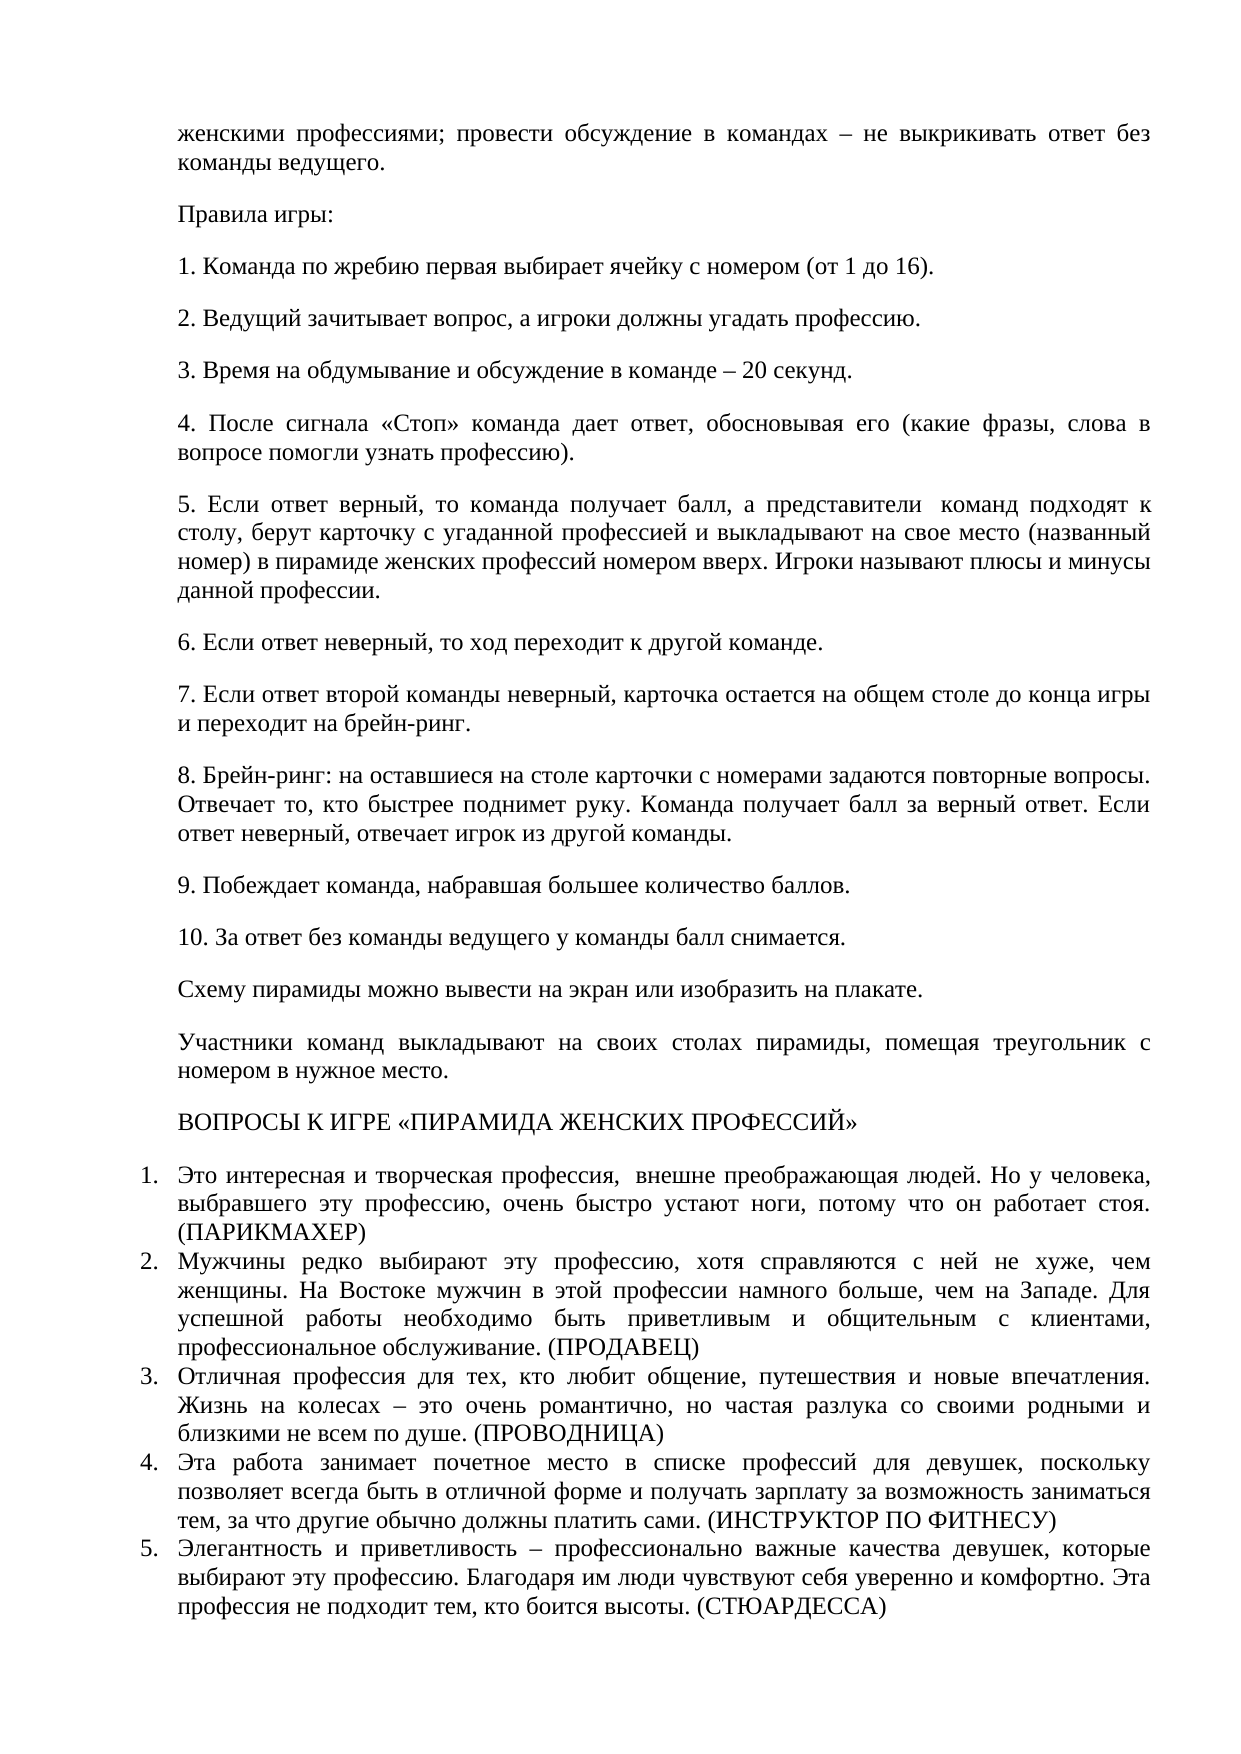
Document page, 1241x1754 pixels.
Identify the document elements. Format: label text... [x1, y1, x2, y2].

text Схему пирамиды можно вывести на экран или изобразить на плакате. [177, 974, 1152, 1003]
text 6. Если ответ неверный, то ход переходит к другой команде. [177, 627, 1152, 656]
list Мужчины редко выбирают эту профессию, хотя справляются с ней не хуже, чем женщины. На Востоке мужчин в этой профессии намного больше, чем на Западе. Для успешной работы необходимо быть приветливым и общительным с клиентами, профессиональное обслуживание. (ПРОДАВЕЦ) [140, 1246, 1152, 1361]
text ВОПРОСЫ К ИГРЕ «ПИРАМИДА ЖЕНСКИХ ПРОФЕССИЙ» [177, 1107, 1152, 1136]
text 10. За ответ без команды ведущего у команды балл снимается. [177, 922, 1152, 951]
list Это интересная и творческая профессия, внешне преображающая людей. Но у человека, выбравшего эту профессию, очень быстро устают ноги, потому что он работает стоя. (ПАРИКМАХЕР) [140, 1160, 1152, 1246]
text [177, 118, 1152, 176]
text 3. Время на обдумывание и обсуждение в команде – 20 секунд. [177, 356, 1152, 384]
text 9. Побеждает команда, набравшая большее количество баллов. [177, 870, 1152, 899]
text 1. Команда по жребию первая выбирает ячейку с номером (от 1 до 16). [177, 251, 1152, 280]
text Правила игры: [177, 199, 1152, 228]
list Эта работа занимает почетное место в списке профессий для девушек, поскольку позволяет всегда быть в отличной форме и получать зарплату за возможность заниматься тем, за что другие обычно должны платить сами. (ИНСТРУКТОР ПО ФИТНЕСУ) [140, 1447, 1152, 1533]
list Отличная профессия для тех, кто любит общение, путешествия и новые впечатления. Жизнь на колесах – это очень романтично, но частая разлука со своими родными и близкими не всем по душе. (ПРОВОДНИЦА) [140, 1361, 1152, 1447]
text Участники команд выкладывают на своих столах пирамиды, помещая треугольник с номером в нужное место. [177, 1027, 1152, 1084]
text 8. Брейн-ринг: на оставшиеся на столе карточки с номерами задаются повторные вопросы. Отвечает то, кто быстрее поднимет руку. Команда получает балл за верный ответ. Если ответ неверный, отвечает игрок из другой команды. [177, 760, 1152, 847]
list Элегантность и приветливость – профессионально важные качества девушек, которые выбирают эту профессию. Благодаря им люди чувствуют себя уверенно и комфортно. Эта профессия не подходит тем, кто боится высоты. (СТЮАРДЕССА) [140, 1533, 1152, 1620]
text 2. Ведущий зачитывает вопрос, а игроки должны угадать профессию. [177, 303, 1152, 332]
text 5. Если ответ верный, то команда получает балл, а представители команд подходят к столу, берут карточку с угаданной профессией и выкладывают на свое место (названный номер) в пирамиде женских профессий номером вверх. Игроки называют плюсы и минусы данной профессии. [177, 489, 1152, 604]
text 7. Если ответ второй команды неверный, карточка остается на общем столе до конца игры и переходит на брейн-ринг. [177, 679, 1152, 737]
text 4. После сигнала «Стоп» команда дает ответ, обосновывая его (какие фразы, слова в вопросе помогли узнать профессию). [177, 408, 1152, 465]
